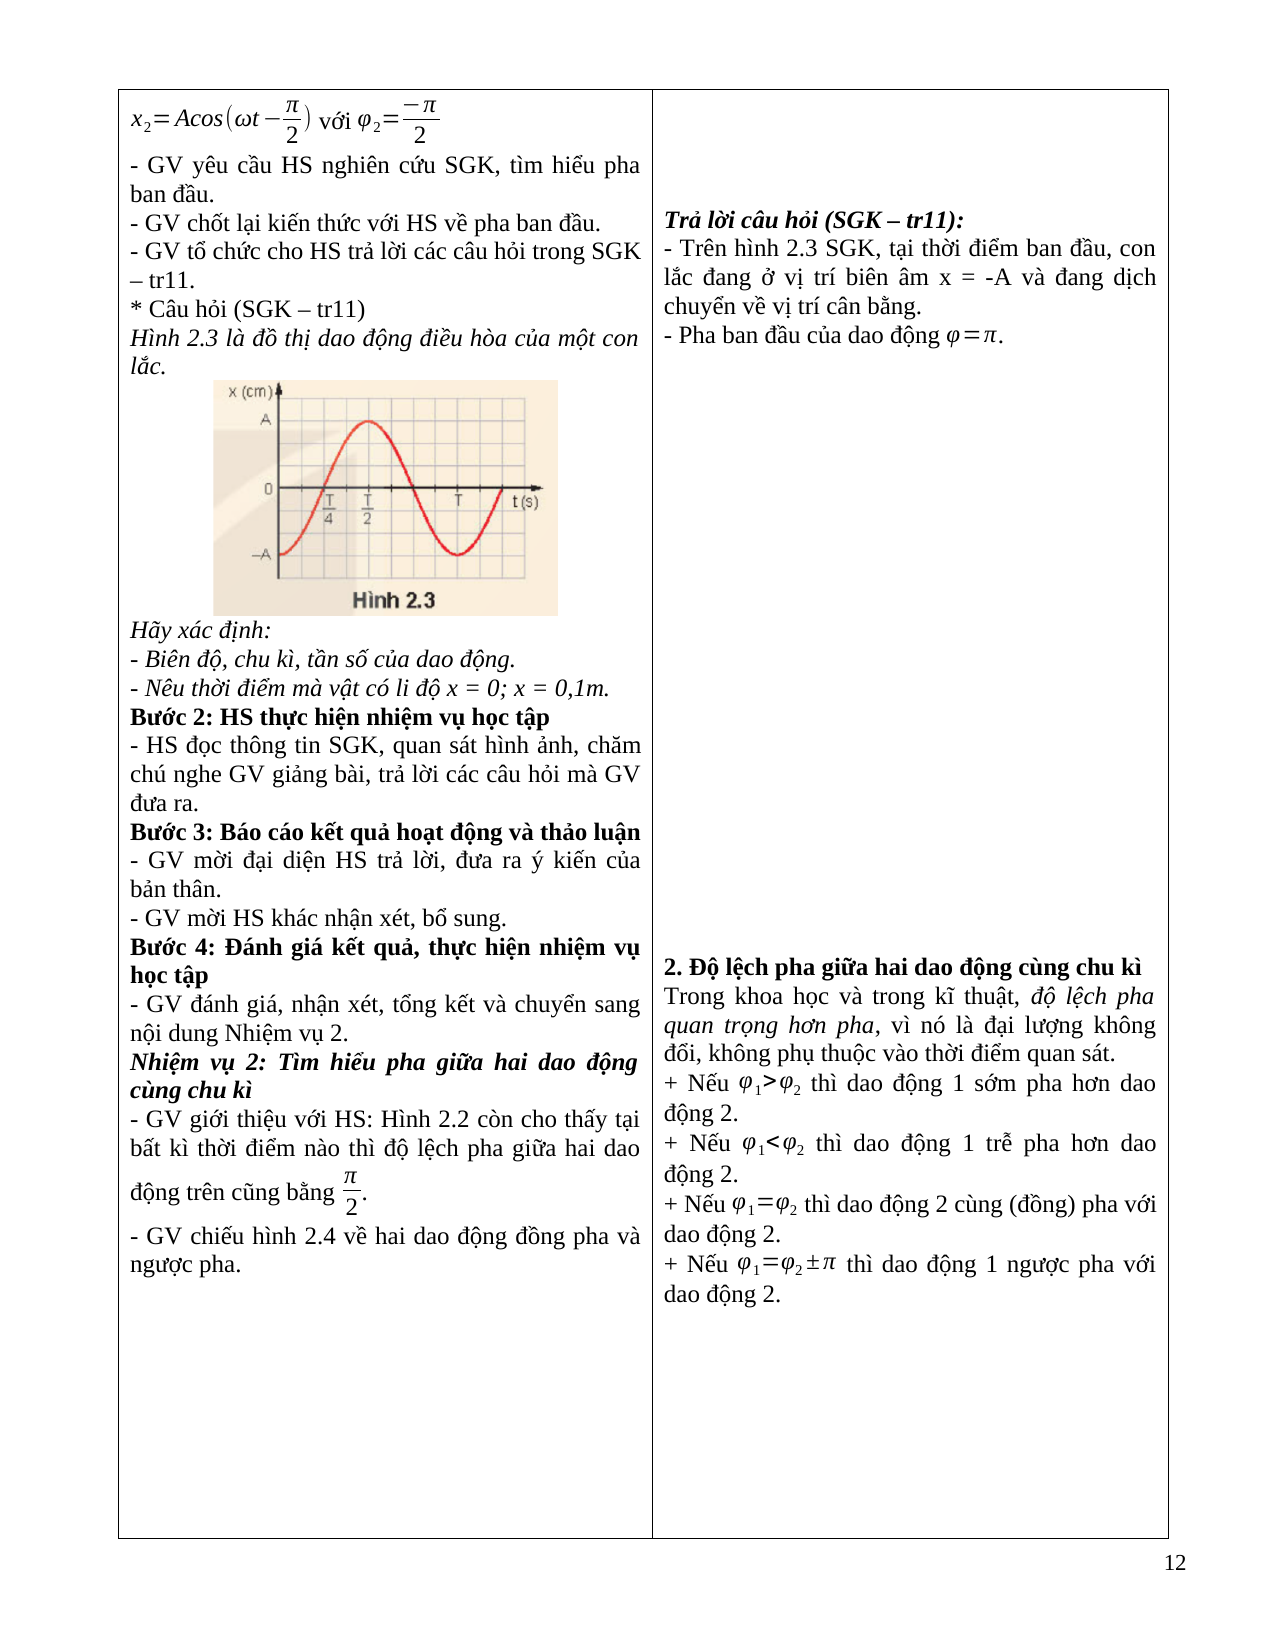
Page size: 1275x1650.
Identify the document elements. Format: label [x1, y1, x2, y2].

table_cell [653, 90, 1168, 1538]
table_cell [119, 90, 652, 1538]
picture [213, 380, 558, 616]
